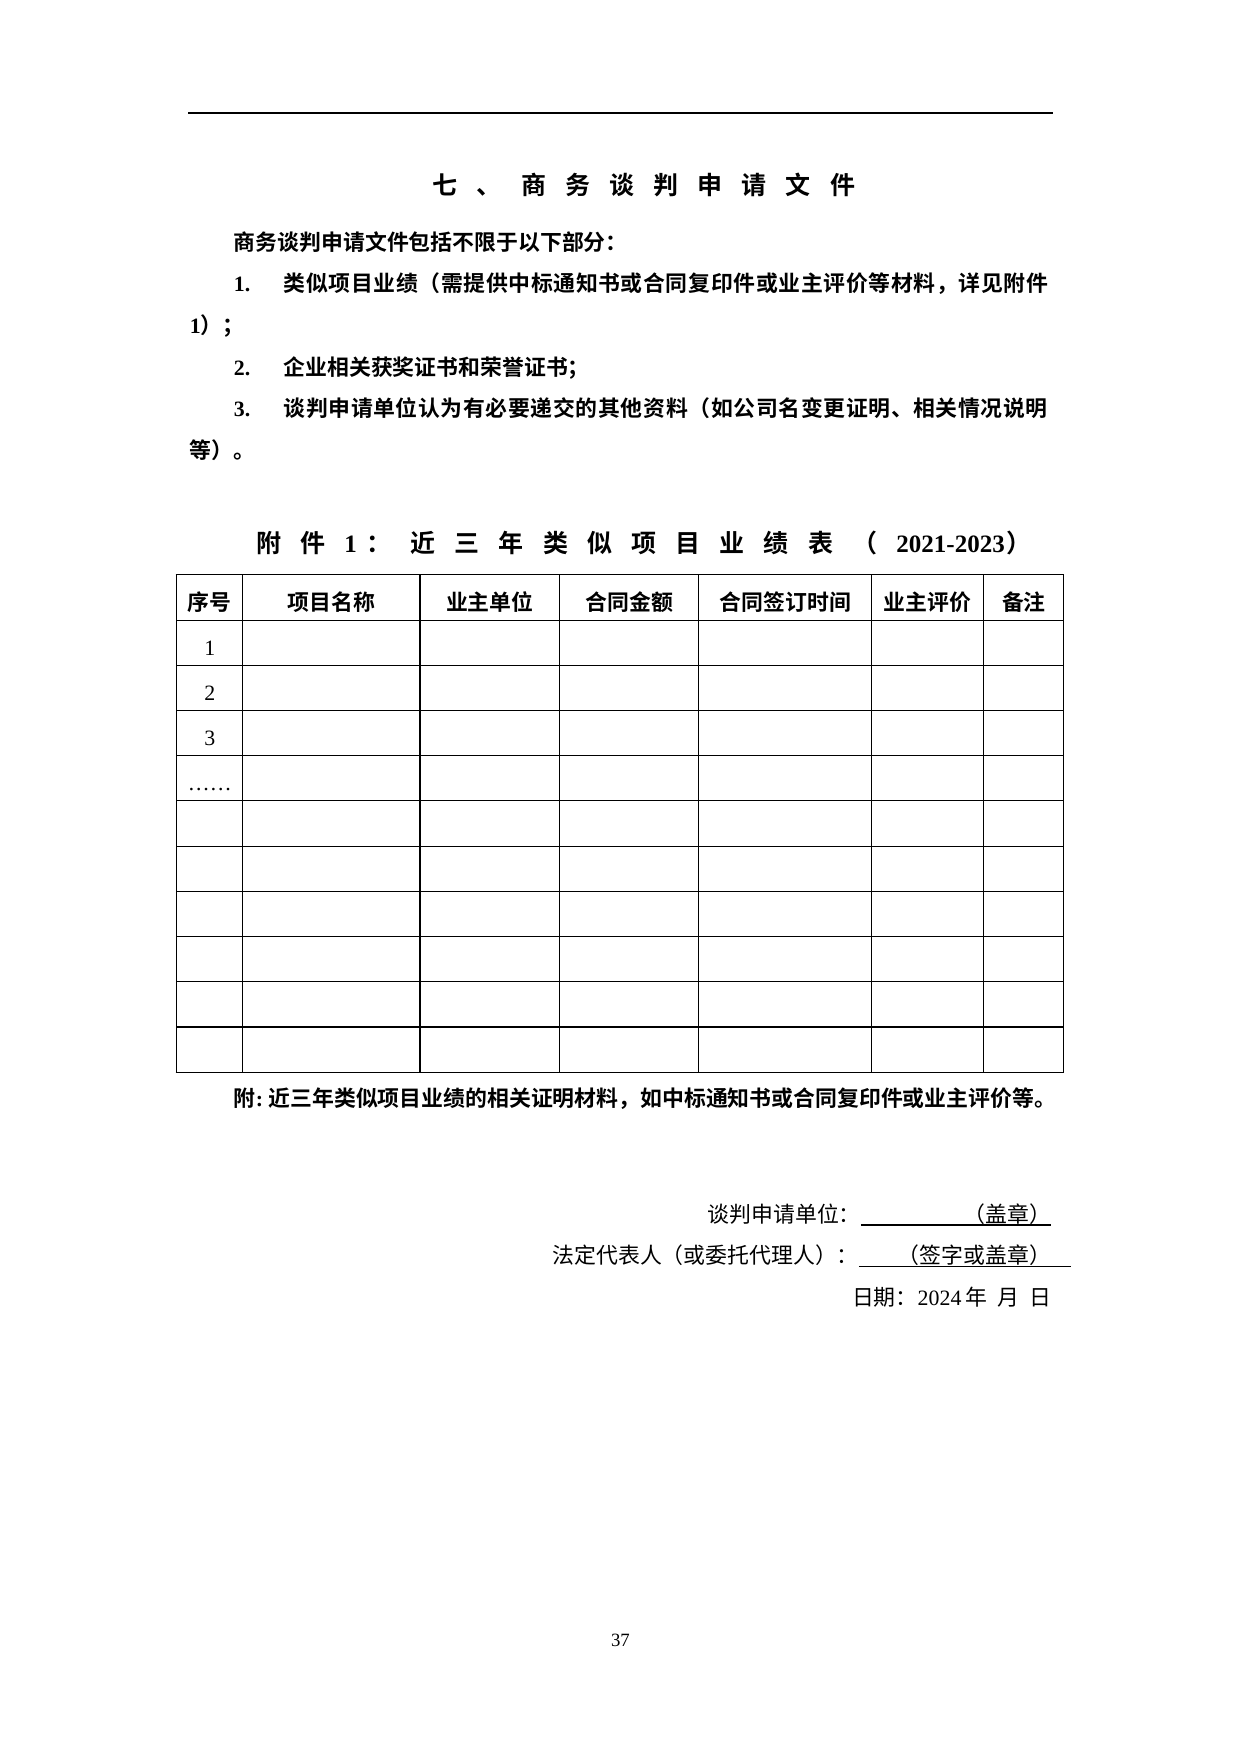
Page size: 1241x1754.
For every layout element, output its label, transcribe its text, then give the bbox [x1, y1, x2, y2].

text 法定代表人（或委托代理人）： （签字或盖章） [189, 1231, 1051, 1272]
table_cell [984, 892, 1063, 936]
table_cell [699, 801, 871, 846]
table_header 合同金额 [560, 575, 698, 619]
table_cell [421, 756, 559, 800]
table_header 合同签订时间 [699, 575, 871, 619]
table_cell [560, 801, 698, 846]
list 企业相关获奖证书和荣誉证书； [189, 342, 1051, 383]
table_cell [560, 756, 698, 800]
text 日期：2024年 月 日 [189, 1272, 1051, 1314]
table_cell [699, 892, 871, 936]
table_cell [243, 1028, 419, 1072]
table_cell [177, 1028, 242, 1072]
table_cell [699, 1028, 871, 1072]
table_cell [177, 892, 242, 936]
table_cell [243, 937, 419, 981]
table_cell [421, 1028, 559, 1072]
table_cell [872, 666, 983, 710]
table_cell [243, 666, 419, 710]
table_cell [699, 666, 871, 710]
table_cell [560, 1028, 698, 1072]
table_cell [421, 666, 559, 710]
table_cell [699, 711, 871, 755]
table_cell [243, 801, 419, 846]
table_cell [421, 711, 559, 755]
table_cell [421, 937, 559, 981]
list 谈判申请单位认为有必要递交的其他资料（如公司名变更证明、相关情况说明等）。 [189, 383, 1051, 467]
table_cell 3 [177, 711, 242, 755]
table_cell [872, 756, 983, 800]
table_cell [872, 711, 983, 755]
table_cell [984, 711, 1063, 755]
table_cell [984, 666, 1063, 710]
table_cell [421, 621, 559, 665]
table_cell [984, 847, 1063, 891]
table_cell [560, 982, 698, 1026]
table_cell [872, 847, 983, 891]
table_cell [699, 982, 871, 1026]
table_cell [421, 847, 559, 891]
table_cell [984, 1028, 1063, 1072]
table_cell [243, 982, 419, 1026]
table_cell [421, 982, 559, 1026]
table_cell [421, 801, 559, 846]
table_cell [243, 847, 419, 891]
table_cell [872, 892, 983, 936]
table_cell [243, 892, 419, 936]
table_cell [560, 847, 698, 891]
table_cell [699, 621, 871, 665]
table_cell [560, 711, 698, 755]
table_cell [699, 937, 871, 981]
text 附件1：近三年类似项目业绩表（2021-2023） [189, 508, 1051, 574]
table_cell [872, 982, 983, 1026]
table_cell [243, 621, 419, 665]
table_cell [560, 621, 698, 665]
table_cell [872, 1028, 983, 1072]
table_cell [872, 937, 983, 981]
table_cell [699, 847, 871, 891]
table_cell [177, 847, 242, 891]
table_cell [421, 892, 559, 936]
table_cell [699, 756, 871, 800]
table_header 业主评价 [872, 575, 983, 619]
table_header 备注 [984, 575, 1063, 619]
text 商务谈判申请文件包括不限于以下部分： [189, 217, 1051, 258]
table_cell [984, 756, 1063, 800]
list 类似项目业绩（需提供中标通知书或合同复印件或业主评价等材料，详见附件1）； [189, 258, 1051, 342]
table_cell [177, 801, 242, 846]
table_cell [177, 937, 242, 981]
table_header 项目名称 [243, 575, 419, 619]
table_cell …… [177, 756, 242, 800]
table_cell [243, 711, 419, 755]
table_cell [984, 982, 1063, 1026]
table_cell [872, 801, 983, 846]
table_cell [560, 666, 698, 710]
table_cell [872, 621, 983, 665]
text 谈判申请单位： （盖章） [189, 1189, 1051, 1231]
table_header 序号 [177, 575, 242, 619]
table_header 业主单位 [421, 575, 559, 619]
table_cell [177, 982, 242, 1026]
table_cell [984, 801, 1063, 846]
text 七、商务谈判申请文件 [189, 151, 1051, 217]
table_cell [984, 621, 1063, 665]
table_cell 2 [177, 666, 242, 710]
table_cell [243, 756, 419, 800]
table_cell [560, 937, 698, 981]
table_cell [560, 892, 698, 936]
table_cell [984, 937, 1063, 981]
table_cell 1 [177, 621, 242, 665]
text 附: 近三年类似项目业绩的相关证明材料，如中标通知书或合同复印件或业主评价等。 [189, 1073, 1051, 1114]
